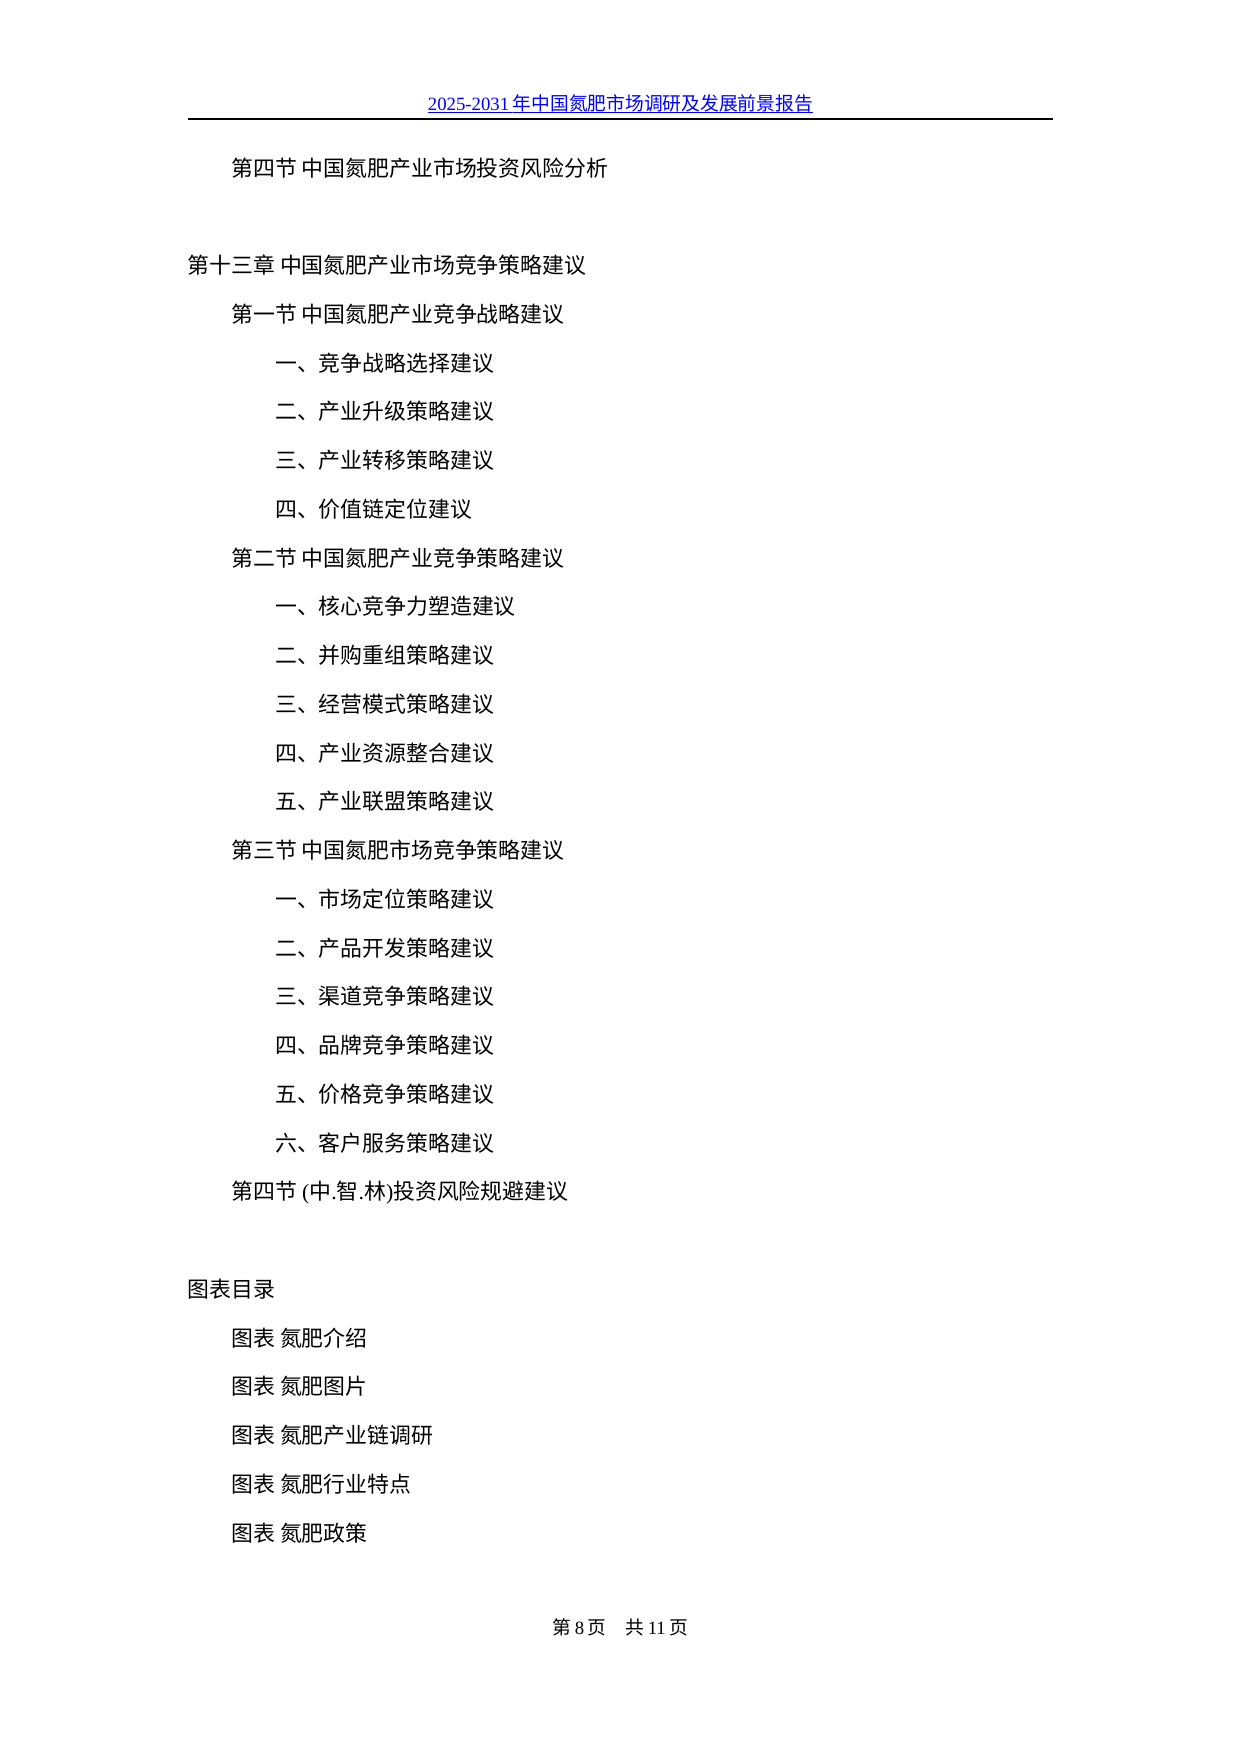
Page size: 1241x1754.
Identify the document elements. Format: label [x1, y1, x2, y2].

text [187, 150, 1053, 1548]
